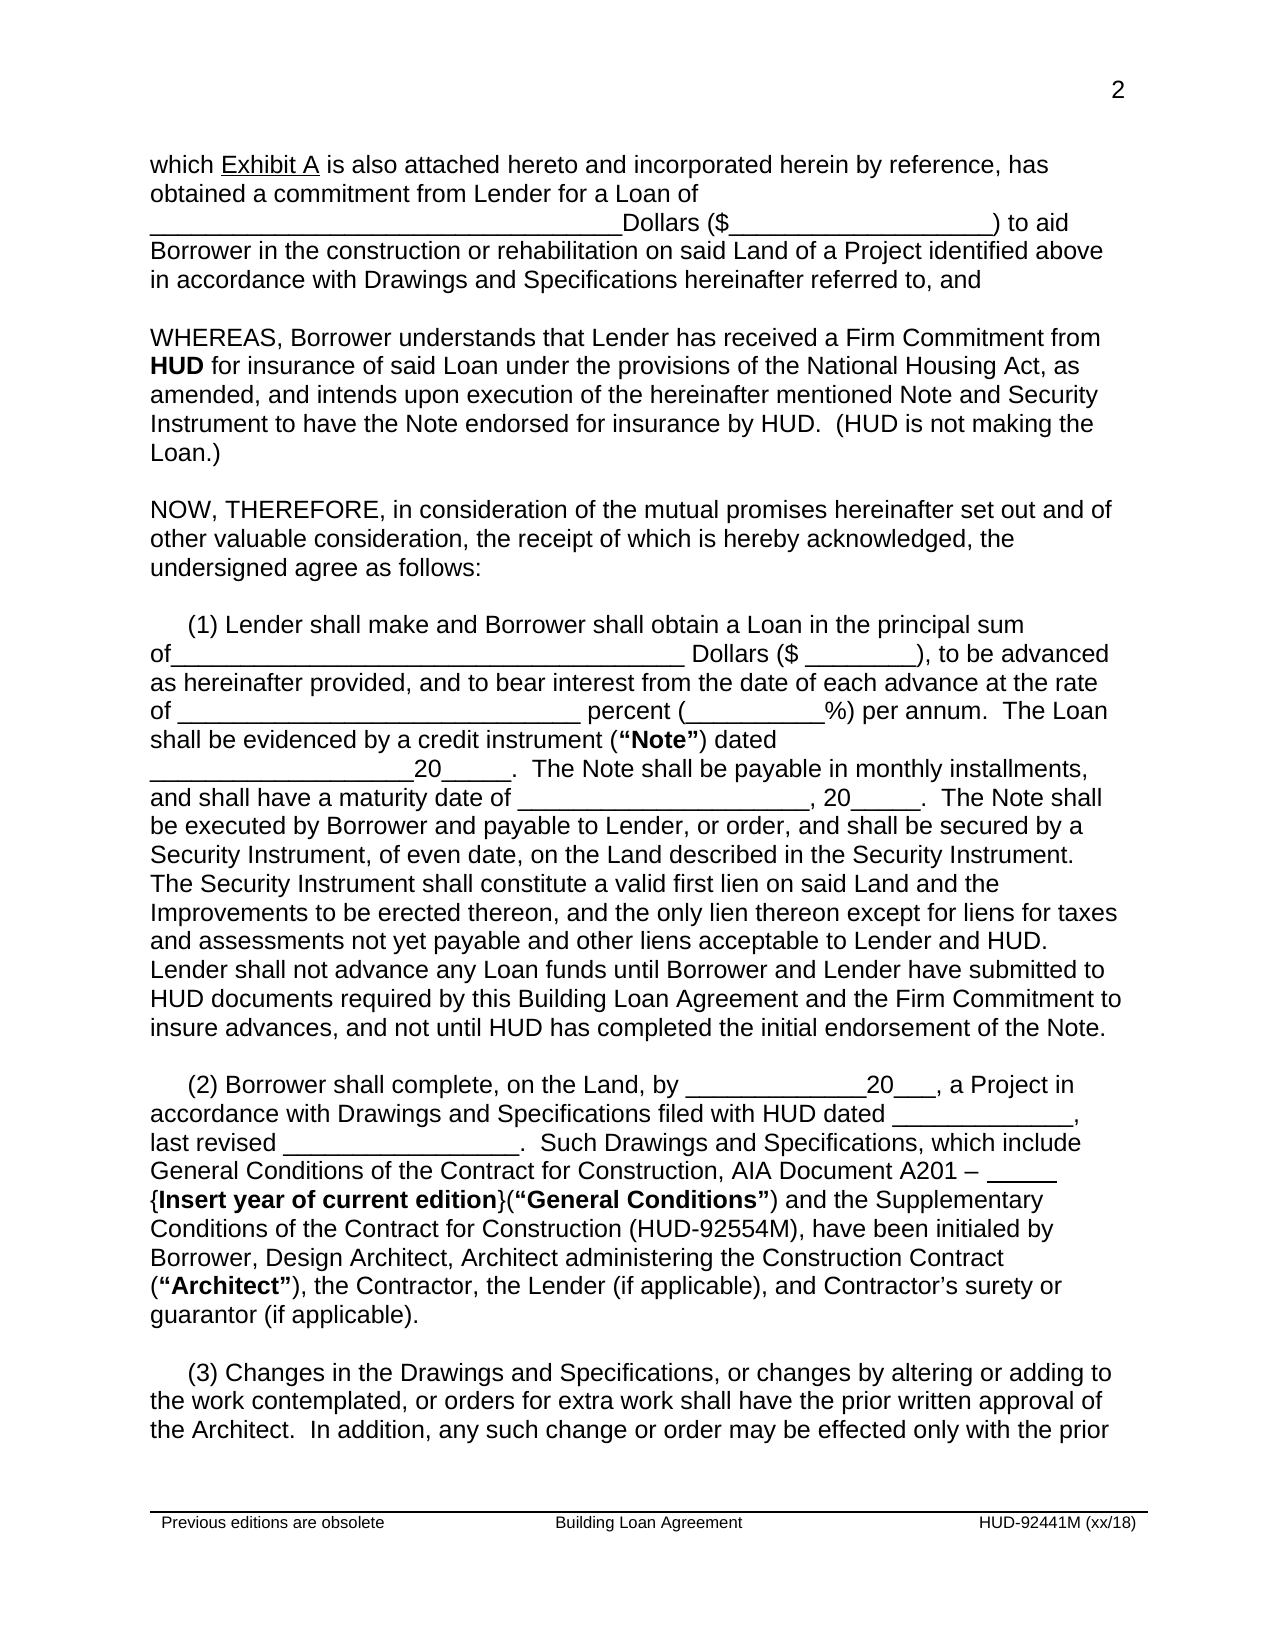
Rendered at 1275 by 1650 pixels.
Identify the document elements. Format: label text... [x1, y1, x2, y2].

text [150, 150, 1125, 294]
text WHEREAS, Borrower understands that Lender has received a Firm Commitment from HUD for insurance of said Loan under the provisions of the National Housing Act, as amended, and intends upon execution of the hereinafter mentioned Note and Security Instrument to have the Note endorsed for insurance by HUD. (HUD is not making the Loan.) [150, 322, 1125, 466]
text NOW, THEREFORE, in consideration of the mutual promises hereinafter set out and of other valuable consideration, the receipt of which is hereby acknowledged, the undersigned agree as follows: [150, 495, 1125, 581]
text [150, 1357, 1125, 1444]
text (2) Borrower shall complete, on the Land, by _____________20___, a Project in accordance with Drawings and Specifications filed with HUD dated _____________, last revised _________________. Such Drawings and Specifications, which include General Conditions of the Contract for Construction, AIA Document A201 – {Insert year of current edition}(“General Conditions”) and the Supplementary Conditions of the Contract for Construction (HUD-92554M), have been initialed by Borrower, Design Architect, Architect administering the Construction Contract (“Architect”), the Contractor, the Lender (if applicable), and Contractor’s surety or guarantor (if applicable). [150, 1070, 1125, 1329]
text (1) Lender shall make and Borrower shall obtain a Loan in the principal sum of_____________________________________ Dollars ($ ________), to be advanced as hereinafter provided, and to bear interest from the date of each advance at the rate of _____________________________ percent (__________%) per annum. The Loan shall be evidenced by a credit instrument (“Note”) dated ___________________20_____. The Note shall be payable in monthly installments, and shall have a maturity date of _____________________, 20_____. The Note shall be executed by Borrower and payable to Lender, or order, and shall be secured by a Security Instrument, of even date, on the Land described in the Security Instrument. The Security Instrument shall constitute a valid first lien on said Land and the Improvements to be erected thereon, and the only lien thereon except for liens for taxes and assessments not yet payable and other liens acceptable to Lender and HUD. Lender shall not advance any Loan funds until Borrower and Lender have submitted to HUD documents required by this Building Loan Agreement and the Firm Commitment to insure advances, and not until HUD has completed the initial endorsement of the Note. [150, 610, 1125, 1041]
